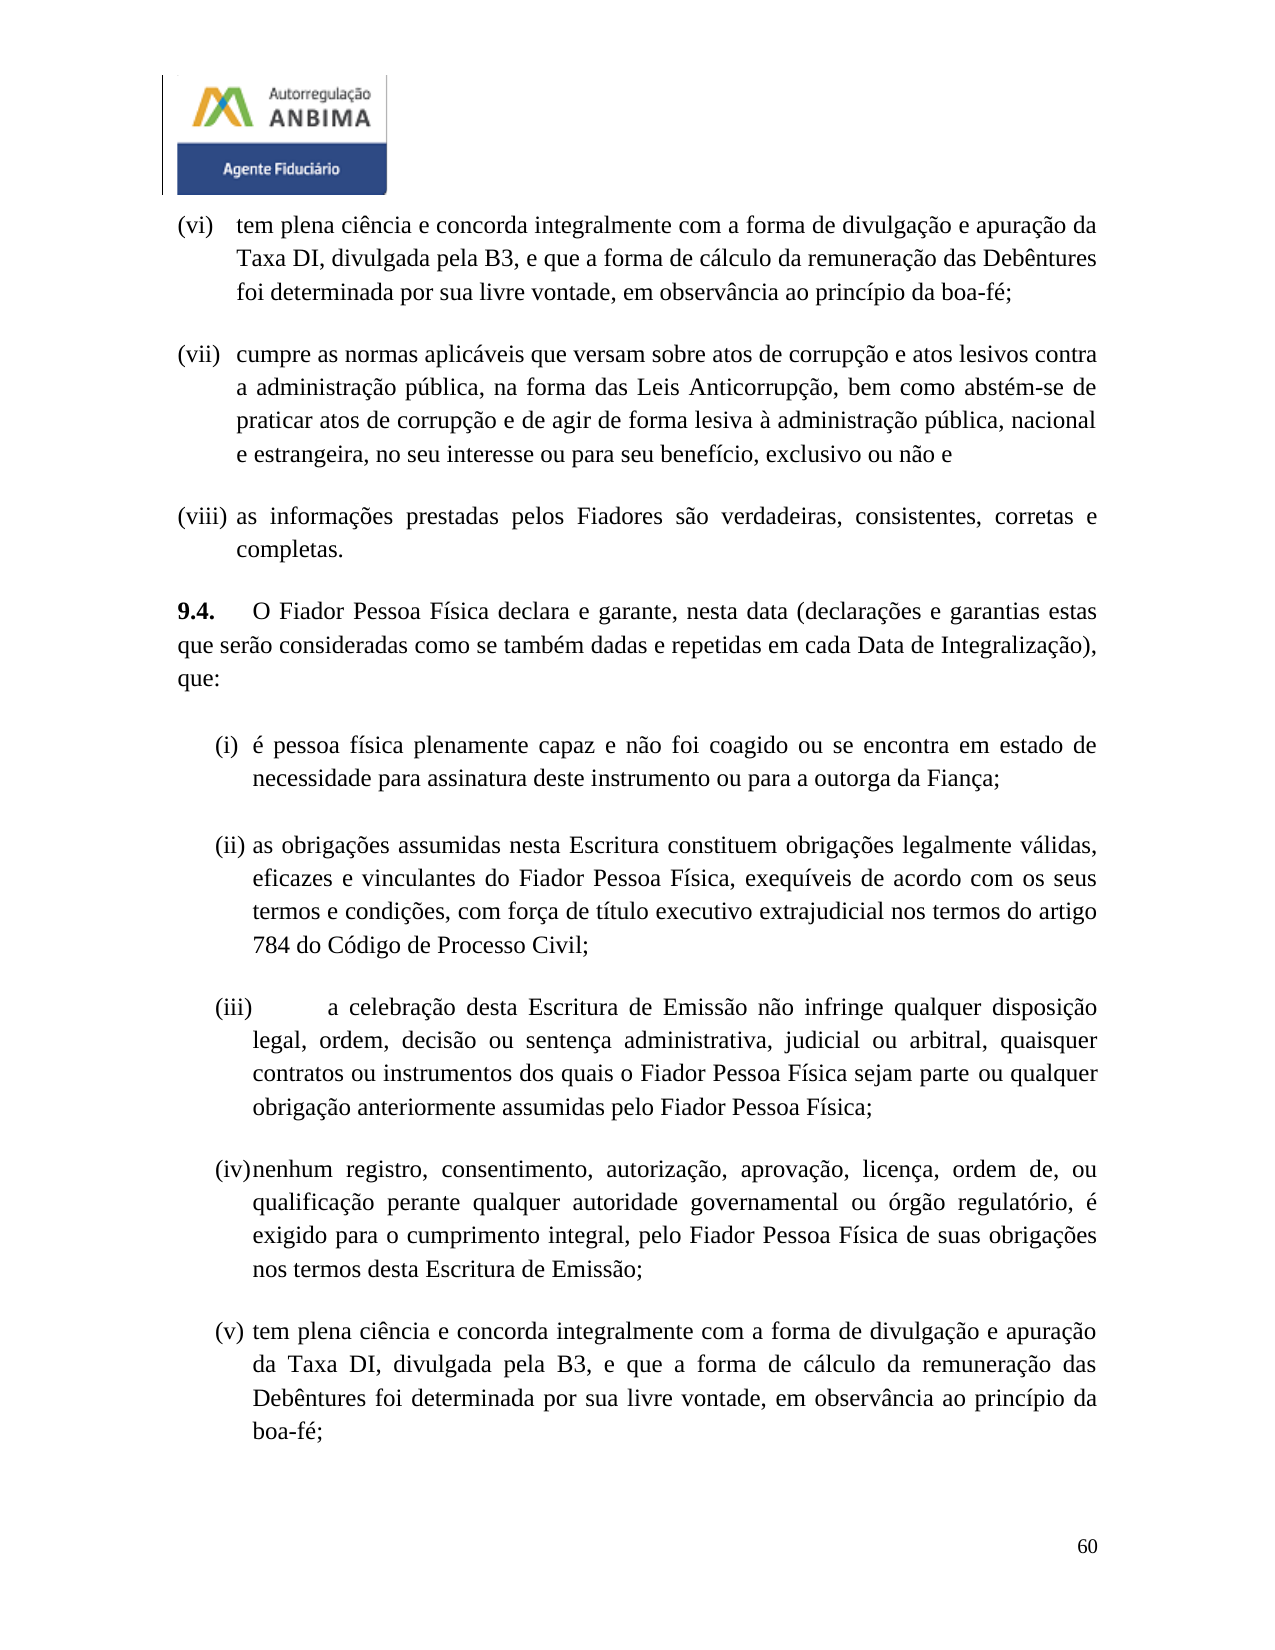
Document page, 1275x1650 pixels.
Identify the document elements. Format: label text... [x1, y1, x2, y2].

text 9.4. O Fiador Pessoa Física declara e garante, nesta data (declarações e garantias estas que serão consideradas como se também dadas e repetidas em cada Data de Integralização), que: [177, 593, 1098, 693]
list as informações prestadas pelos Fiadores são verdadeiras, consistentes, corretas e completas. [177, 498, 1098, 564]
list cumpre as normas aplicáveis que versam sobre atos de corrupção e atos lesivos contra a administração pública, na forma das Leis Anticorrupção, bem como abstém-se de praticar atos de corrupção e de agir de forma lesiva à administração pública, nacional e estrangeira, no seu interesse ou para seu benefício, exclusivo ou não e [177, 336, 1098, 469]
list é pessoa física plenamente capaz e não foi coagido ou se encontra em estado de necessidade para assinatura deste instrumento ou para a outorga da Fiança; [215, 726, 1098, 793]
list tem plena ciência e concorda integralmente com a forma de divulgação e apuração da Taxa DI, divulgada pela B3, e que a forma de cálculo da remuneração das Debêntures foi determinada por sua livre vontade, em observância ao princípio da boa-fé; [215, 1313, 1098, 1446]
list nenhum registro, consentimento, autorização, aprovação, licença, ordem de, ou qualificação perante qualquer autoridade governamental ou órgão regulatório, é exigido para o cumprimento integral, pelo Fiador Pessoa Física de suas obrigações nos termos desta Escritura de Emissão; [215, 1151, 1098, 1284]
list tem plena ciência e concorda integralmente com a forma de divulgação e apuração da Taxa DI, divulgada pela B3, e que a forma de cálculo da remuneração das Debêntures foi determinada por sua livre vontade, em observância ao princípio da boa-fé; [177, 207, 1098, 307]
list as obrigações assumidas nesta Escritura constituem obrigações legalmente válidas, eficazes e vinculantes do Fiador Pessoa Física, exequíveis de acordo com os seus termos e condições, com força de título executivo extrajudicial nos termos do artigo 784 do Código de Processo Civil; [215, 826, 1098, 960]
list a celebração desta Escritura de Emissão não infringe qualquer disposição legal, ordem, decisão ou sentença administrativa, judicial ou arbitral, quaisquer contratos ou instrumentos dos quais o Fiador Pessoa Física sejam parte ou qualquer obrigação anteriormente assumidas pelo Fiador Pessoa Física; [215, 988, 1098, 1122]
picture [177, 75, 388, 195]
